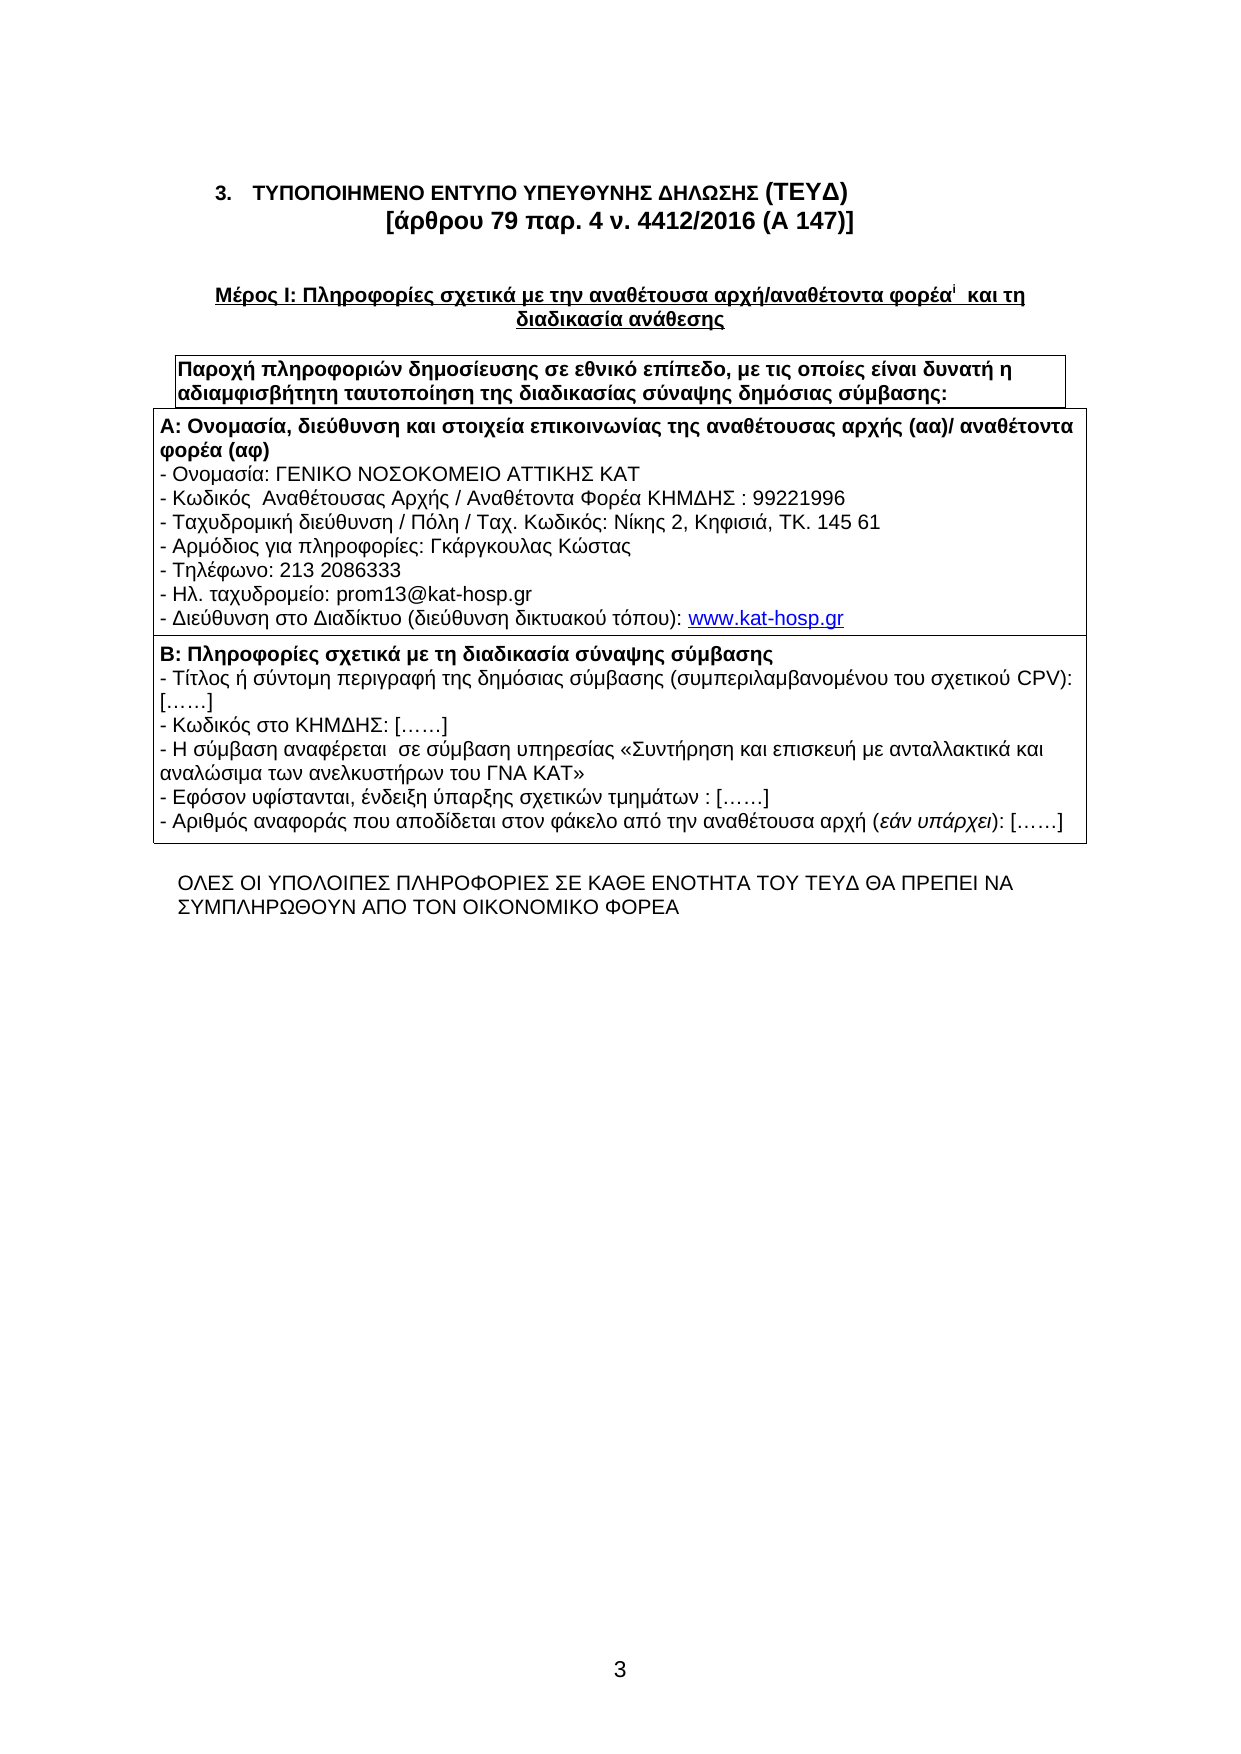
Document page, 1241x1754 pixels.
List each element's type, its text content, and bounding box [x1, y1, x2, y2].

table_header Α: Ονομασία, διεύθυνση και στοιχεία επικοινωνίας της αναθέτουσας αρχής (αα)/ αναθέτοντα φορέα (αφ) - Ονομασία: ΓΕΝΙΚΟ ΝΟΣΟΚΟΜΕΙΟ ΑΤΤΙΚΗΣ ΚΑΤ - Κωδικός Αναθέτουσας Αρχής / Αναθέτοντα Φορέα ΚΗΜΔΗΣ : 99221996 - Ταχυδρομική διεύθυνση / Πόλη / Ταχ. Κωδικός: Νίκης 2, Κηφισιά, ΤΚ. 145 61 - Αρμόδιος για πληροφορίες: Γκάργκουλας Κώστας - Τηλέφωνο: 213 2086333 - Ηλ. ταχυδρομείο: prom13@kat-hosp.gr - Διεύθυνση στο Διαδίκτυο (διεύθυνση δικτυακού τόπου): www.kat-hosp.gr [154, 409, 1086, 635]
text Μέρος Ι: Πληροφορίες σχετικά με την αναθέτουσα αρχή/αναθέτοντα φορέα και τη διαδικασία ανάθεσης [177, 283, 1063, 331]
text Παροχή πληροφοριών δημοσίευσης σε εθνικό επίπεδο, με τις οποίες είναι δυνατή η αδιαμφισβήτητη ταυτοποίηση της διαδικασίας σύναψης δημόσιας σύμβασης: [176, 356, 1065, 407]
text [άρθρου 79 παρ. 4 ν. 4412/2016 (Α 147)] [177, 206, 1063, 235]
table_cell Β: Πληροφορίες σχετικά με τη διαδικασία σύναψης σύμβασης - Τίτλος ή σύντομη περιγραφή της δημόσιας σύμβασης (συμπεριλαμβανομένου του σχετικού CPV): [……] - Κωδικός στο ΚΗΜΔΗΣ: [……] - Η σύμβαση αναφέρεται σε σύμβαση υπηρεσίας «Συντήρηση και επισκευή με ανταλλακτικά και αναλώσιμα των ανελκυστήρων του ΓΝΑ ΚΑΤ» - Εφόσον υφίστανται, ένδειξη ύπαρξης σχετικών τμημάτων : [……] - Αριθμός αναφοράς που αποδίδεται στον φάκελο από την αναθέτουσα αρχή (εάν υπάρχει): [……] [154, 636, 1086, 842]
list ΤΥΠΟΠΟΙΗΜΕΝΟ ΕΝΤΥΠΟ ΥΠΕΥΘΥΝΗΣ ΔΗΛΩΣΗΣ (TEΥΔ) [215, 177, 1063, 206]
text ΟΛΕΣ ΟΙ ΥΠΟΛΟΙΠΕΣ ΠΛΗΡΟΦΟΡΙΕΣ ΣΕ ΚΑΘΕ ΕΝΟΤΗΤΑ ΤΟΥ ΤΕΥΔ ΘΑ ΠΡΕΠΕΙ ΝΑ ΣΥΜΠΛΗΡΩΘΟΥΝ ΑΠΟ ΤΟΝ ΟΙΚΟΝΟΜΙΚΟ ΦΟΡΕΑ [177, 871, 1063, 919]
